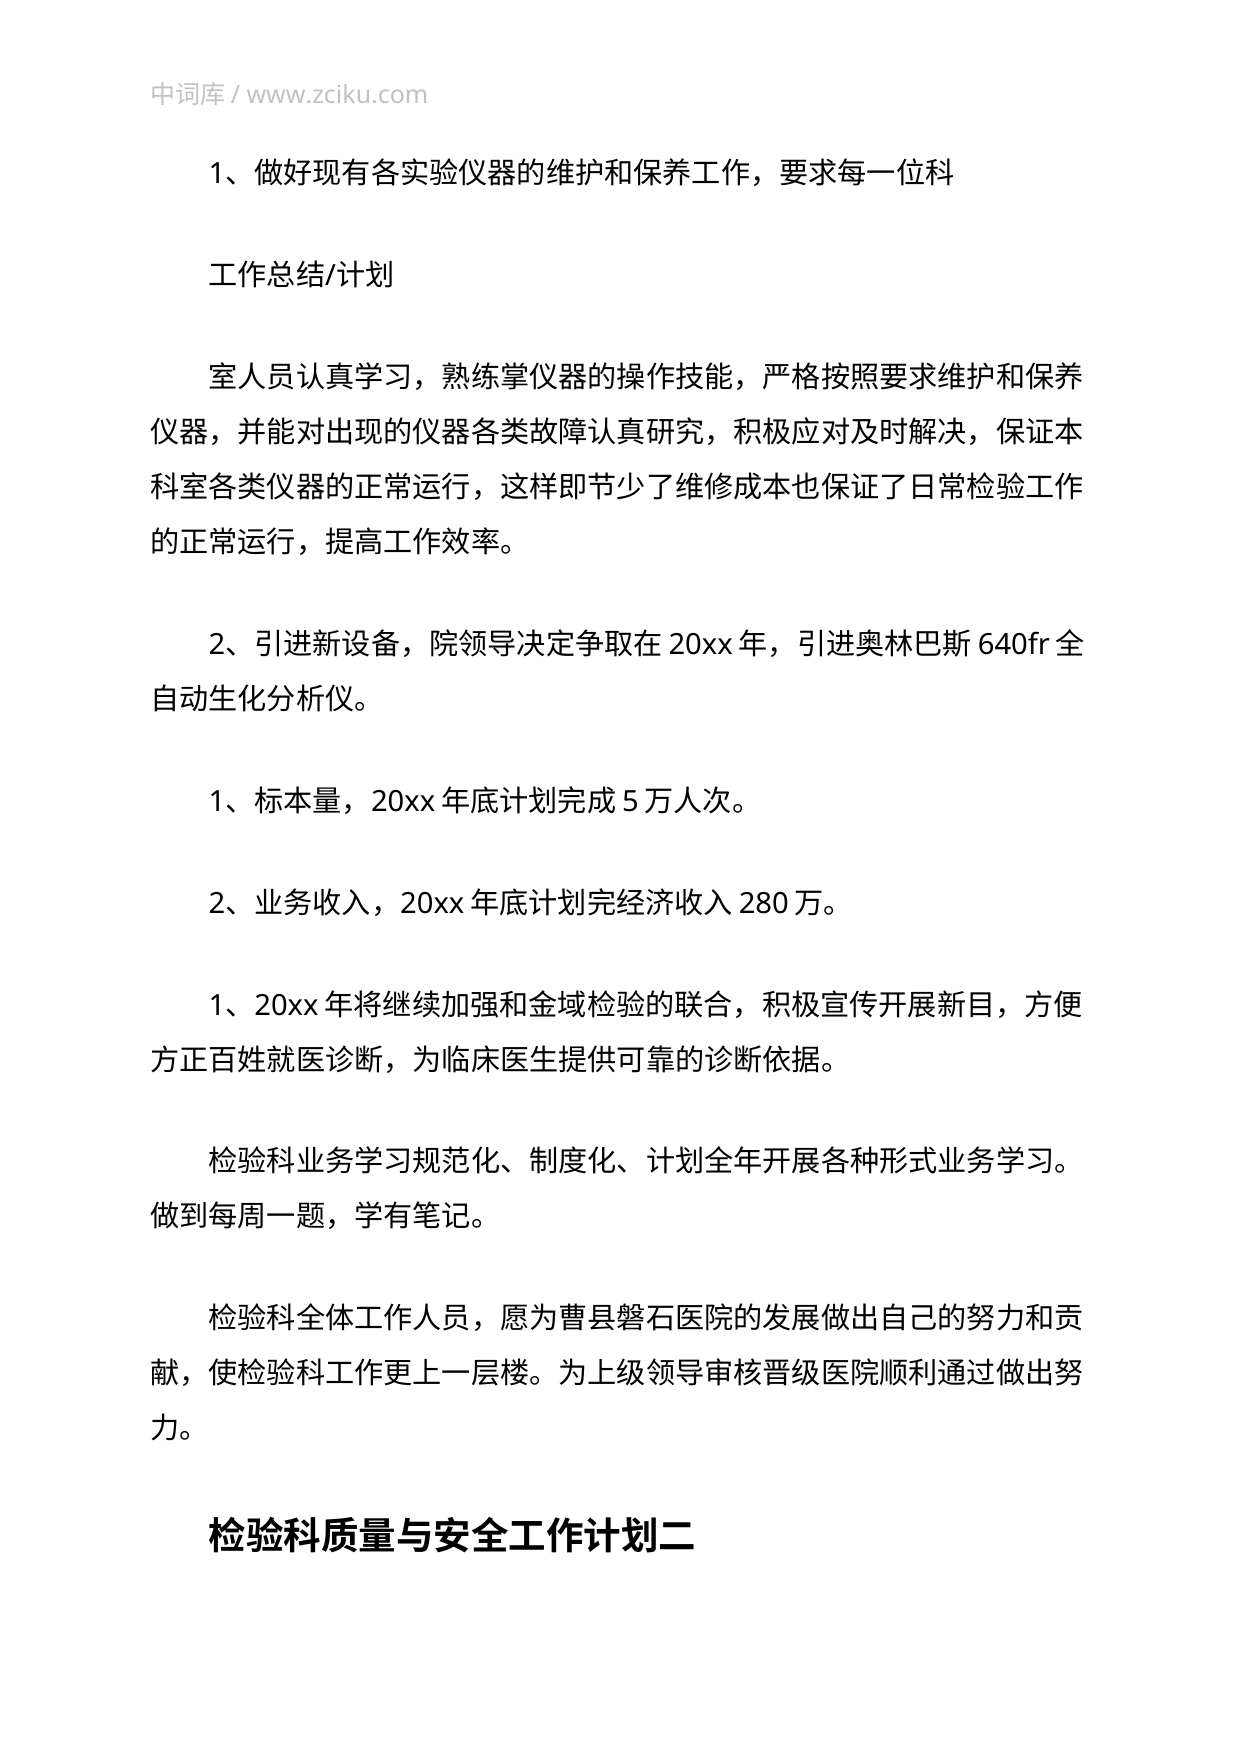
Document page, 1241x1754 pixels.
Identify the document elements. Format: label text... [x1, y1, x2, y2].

text 1、做好现有各实验仪器的维护和保养工作，要求每一位科 [150, 150, 1090, 192]
text 工作总结/计划 [150, 252, 1090, 294]
text 检验科质量与安全工作计划二 [150, 1506, 1090, 1560]
text 1、20xx年将继续加强和金域检验的联合，积极宣传开展新目，方便方正百姓就医诊断，为临床医生提供可靠的诊断依据。 [150, 981, 1090, 1078]
text 2、引进新设备，院领导决定争取在20xx年，引进奥林巴斯640fr全自动生化分析仪。 [150, 620, 1090, 718]
text 检验科全体工作人员，愿为曹县磐石医院的发展做出自己的努力和贡献，使检验科工作更上一层楼。为上级领导审核晋级医院顺利通过做出努力。 [150, 1294, 1090, 1447]
text 室人员认真学习，熟练掌仪器的操作技能，严格按照要求维护和保养仪器，并能对出现的仪器各类故障认真研究，积极应对及时解决，保证本科室各类仪器的正常运行，这样即节少了维修成本也保证了日常检验工作的正常运行，提高工作效率。 [150, 354, 1090, 561]
text 1、标本量，20xx年底计划完成5万人次。 [150, 777, 1090, 819]
text 2、业务收入，20xx年底计划完经济收入280万。 [150, 879, 1090, 922]
text 检验科业务学习规范化、制度化、计划全年开展各种形式业务学习。做到每周一题，学有笔记。 [150, 1138, 1090, 1235]
